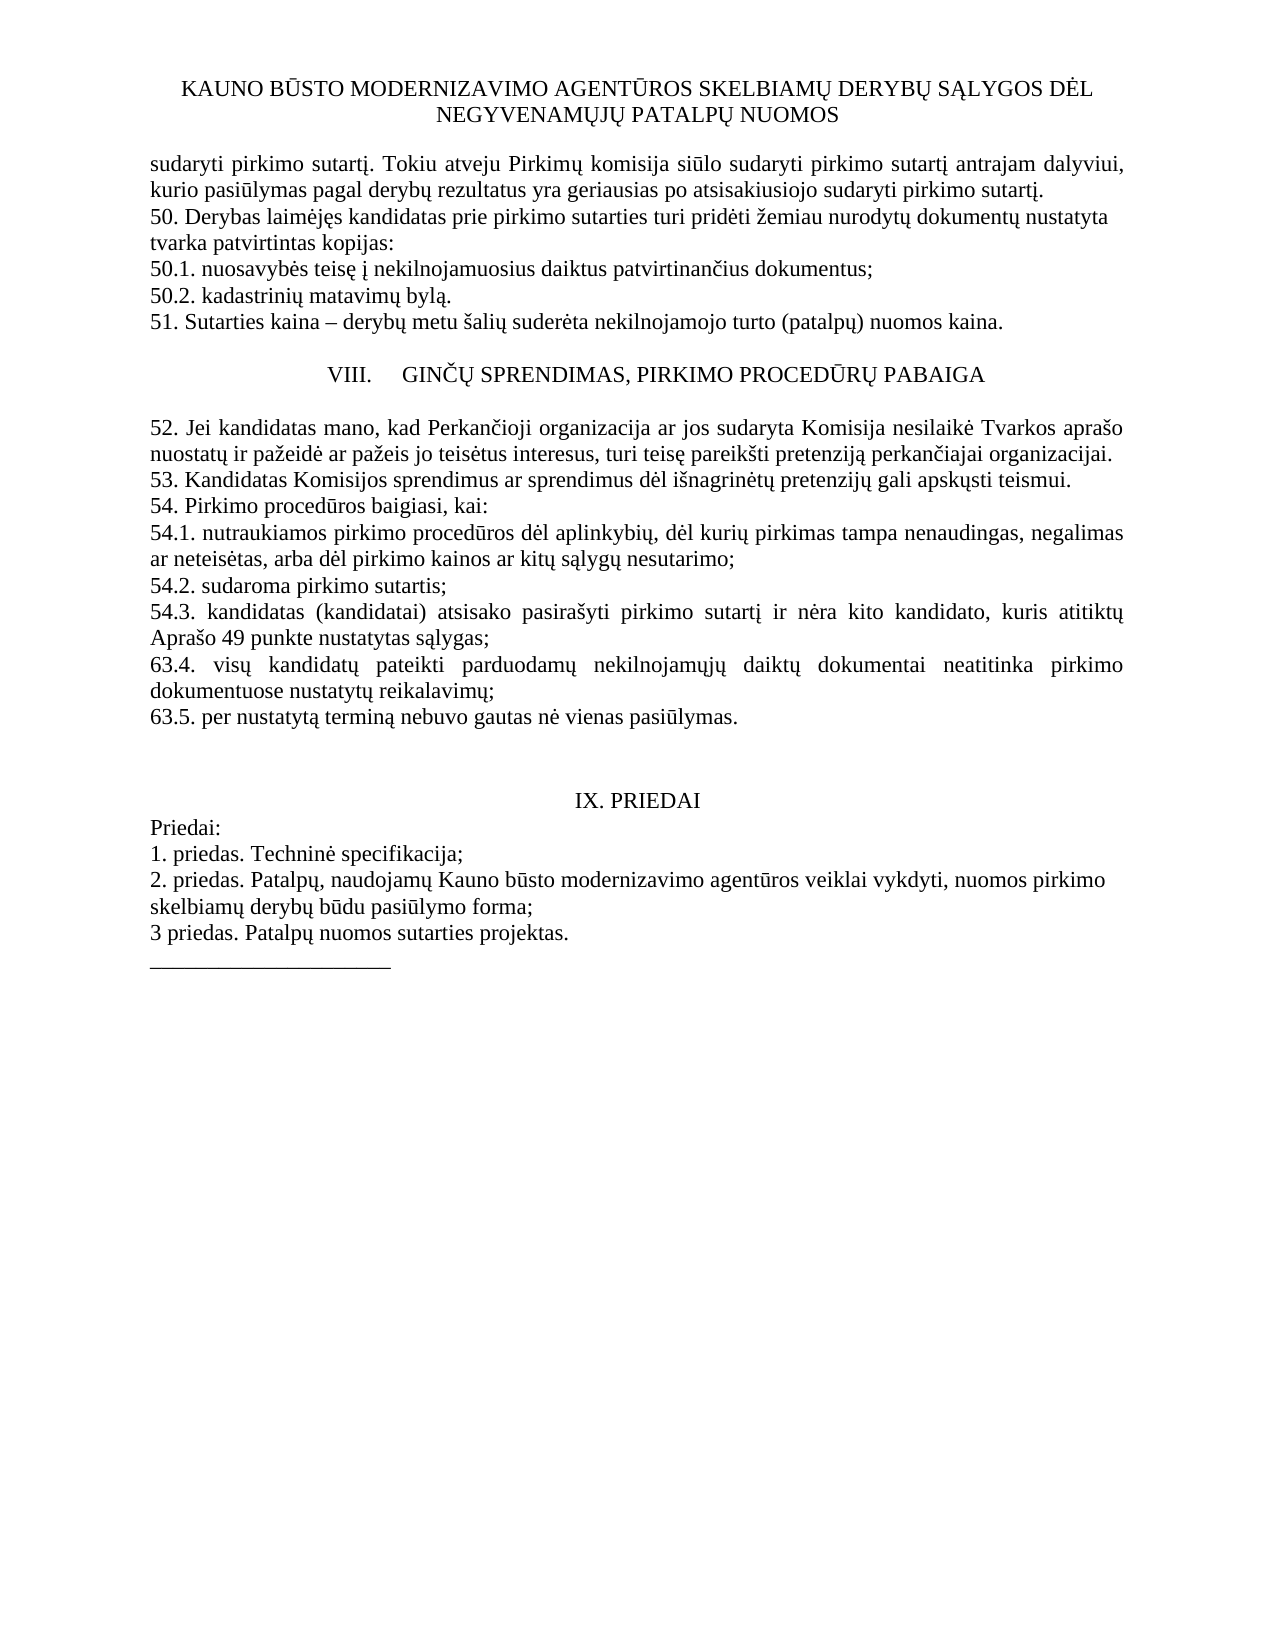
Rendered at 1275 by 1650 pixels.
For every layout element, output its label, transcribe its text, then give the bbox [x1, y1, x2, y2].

text 54.2. sudaroma pirkimo sutartis; [150, 572, 1125, 598]
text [150, 150, 1125, 203]
text 63.4. visų kandidatų pateikti parduodamų nekilnojamųjų daiktų dokumentai neatitinka pirkimo dokumentuose nustatytų reikalavimų; [150, 651, 1125, 703]
text 50. Derybas laimėjęs kandidatas prie pirkimo sutarties turi pridėti žemiau nurodytų dokumentų nustatyta tvarka patvirtintas kopijas: [150, 203, 1125, 255]
text 52. Jei kandidatas mano, kad Perkančioji organizacija ar jos sudaryta Komisija nesilaikė Tvarkos aprašo nuostatų ir pažeidė ar pažeis jo teisėtus interesus, turi teisę pareikšti pretenziją perkančiajai organizacijai. [150, 413, 1125, 466]
text 54.3. kandidatas (kandidatai) atsisako pasirašyti pirkimo sutartį ir nėra kito kandidato, kuris atitiktų Aprašo 49 punkte nustatytas sąlygas; [150, 598, 1125, 651]
text 53. Kandidatas Komisijos sprendimus ar sprendimus dėl išnagrinėtų pretenzijų gali apskųsti teismui. [150, 466, 1125, 493]
text 50.1. nuosavybės teisę į nekilnojamuosius daiktus patvirtinančius dokumentus; [150, 255, 1125, 282]
text _____________________ [150, 945, 1125, 972]
text 54.1. nutraukiamos pirkimo procedūros dėl aplinkybių, dėl kurių pirkimas tampa nenaudingas, negalimas ar neteisėtas, arba dėl pirkimo kainos ar kitų sąlygų nesutarimo; [150, 519, 1125, 572]
text Priedai: [150, 814, 1125, 840]
text 50.2. kadastrinių matavimų bylą. [150, 282, 1125, 308]
text 51. Sutarties kaina – derybų metu šalių suderėta nekilnojamojo turto (patalpų) nuomos kaina. [150, 308, 1125, 334]
text skelbiamų derybų būdu pasiūlymo forma; [150, 893, 1125, 919]
list GINČŲ SPRENDIMAS, PIRKIMO PROCEDŪRŲ PABAIGA [187, 361, 1125, 387]
text 54. Pirkimo procedūros baigiasi, kai: [150, 493, 1125, 519]
text 1. priedas. Techninė specifikacija; [150, 840, 1125, 866]
text 3 priedas. Patalpų nuomos sutarties projektas. [150, 919, 1125, 945]
text IX. PRIEDAI [150, 787, 1125, 814]
text 2. priedas. Patalpų, naudojamų Kauno būsto modernizavimo agentūros veiklai vykdyti, nuomos pirkimo [150, 866, 1125, 893]
text 63.5. per nustatytą terminą nebuvo gautas nė vienas pasiūlymas. [150, 703, 1125, 730]
